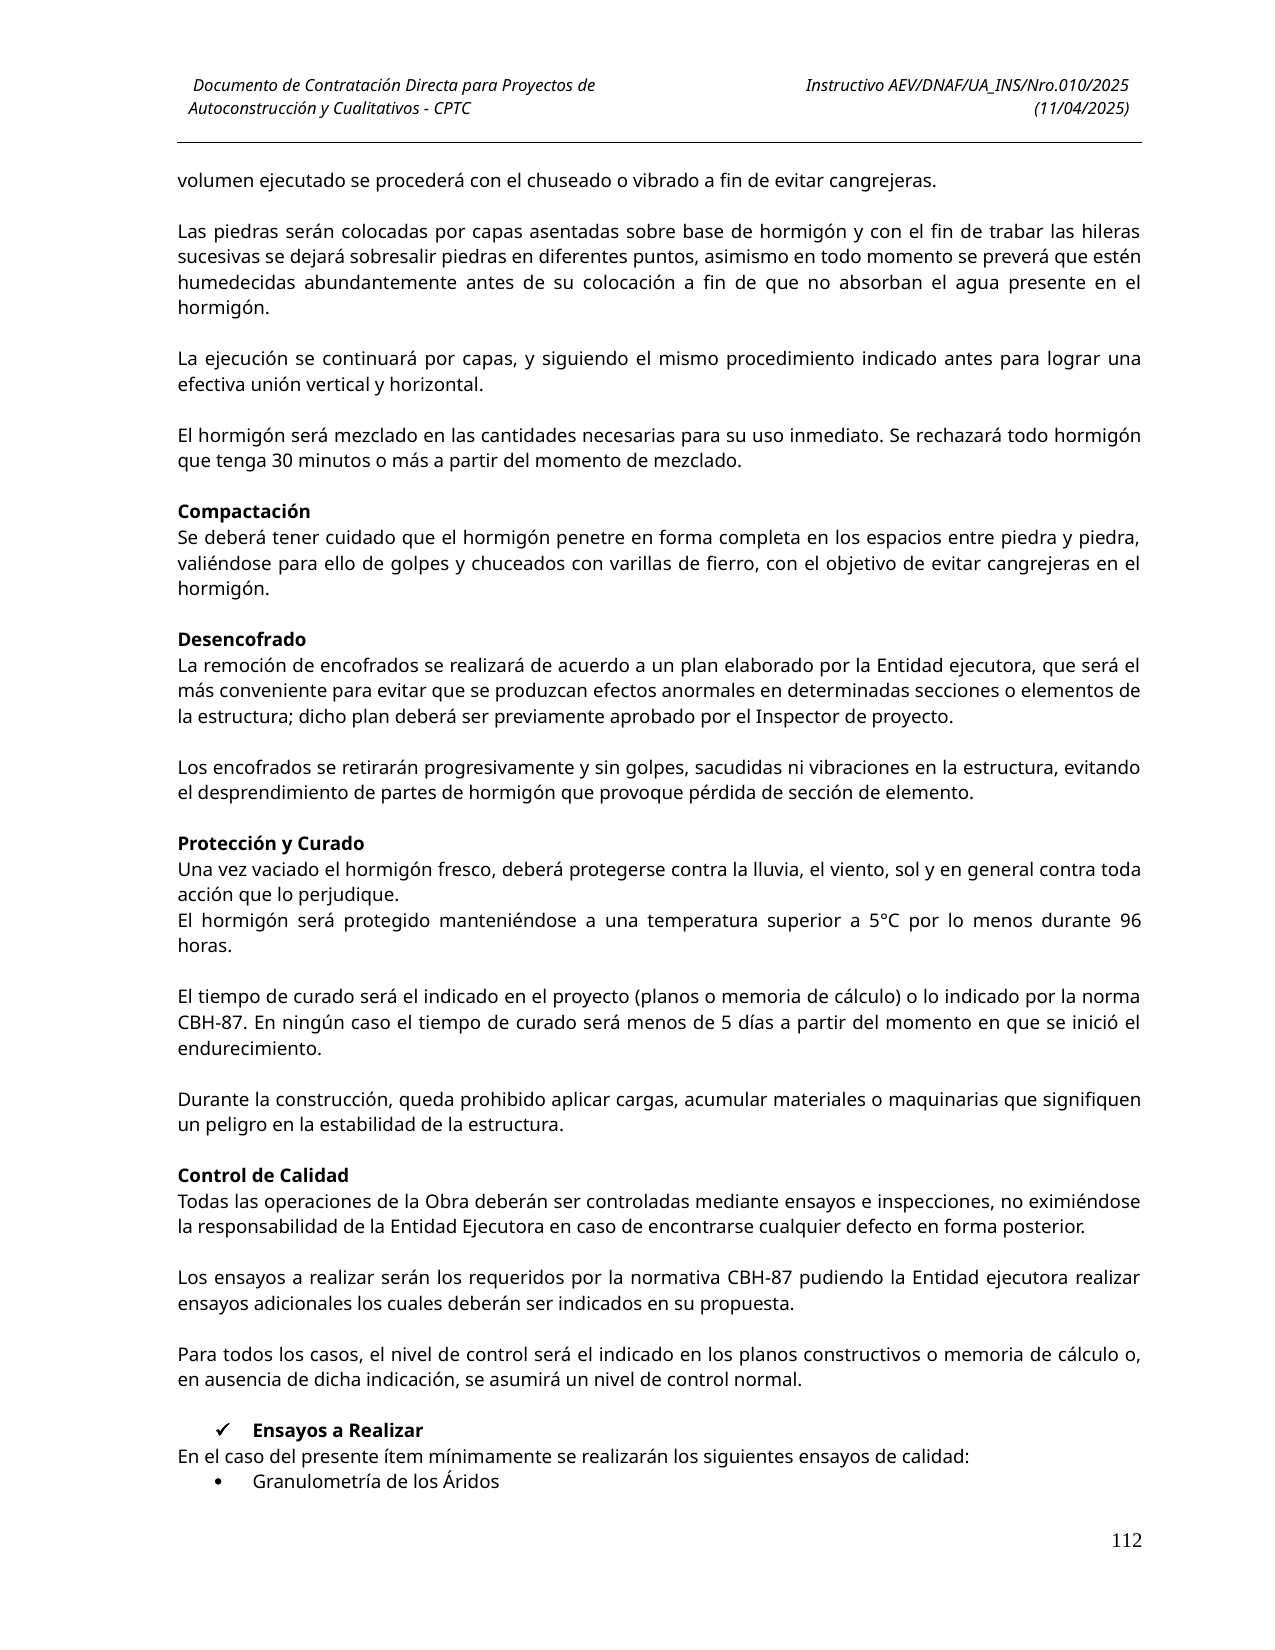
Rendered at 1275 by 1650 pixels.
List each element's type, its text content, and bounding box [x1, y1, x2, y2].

text El hormigón será mezclado en las cantidades necesarias para su uso inmediato. Se rechazará todo hormigón que tenga 30 minutos o más a partir del momento de mezclado. [177, 422, 1142, 473]
text Desencofrado [177, 626, 1142, 652]
text Los ensayos a realizar serán los requeridos por la normativa CBH-87 pudiendo la Entidad ejecutora realizar ensayos adicionales los cuales deberán ser indicados en su propuesta. [177, 1264, 1142, 1316]
text En el caso del presente ítem mínimamente se realizarán los siguientes ensayos de calidad: [177, 1443, 1142, 1469]
list Granulometría de los Áridos [215, 1469, 1142, 1494]
text La ejecución se continuará por capas, y siguiendo el mismo procedimiento indicado antes para lograr una efectiva unión vertical y horizontal. [177, 346, 1142, 397]
text Los encofrados se retirarán progresivamente y sin golpes, sacudidas ni vibraciones en la estructura, evitando el desprendimiento de partes de hormigón que provoque pérdida de sección de elemento. [177, 754, 1142, 805]
text Se deberá tener cuidado que el hormigón penetre en forma completa en los espacios entre piedra y piedra, valiéndose para ello de golpes y chuceados con varillas de fierro, con el objetivo de evitar cangrejeras en el hormigón. [177, 524, 1142, 601]
text Una vez vaciado el hormigón fresco, deberá protegerse contra la lluvia, el viento, sol y en general contra toda acción que lo perjudique. [177, 856, 1142, 907]
text La remoción de encofrados se realizará de acuerdo a un plan elaborado por la Entidad ejecutora, que será el más conveniente para evitar que se produzcan efectos anormales en determinadas secciones o elementos de la estructura; dicho plan deberá ser previamente aprobado por el Inspector de proyecto. [177, 652, 1142, 728]
text Control de Calidad [177, 1162, 1142, 1188]
text El tiempo de curado será el indicado en el proyecto (planos o memoria de cálculo) o lo indicado por la norma CBH-87. En ningún caso el tiempo de curado será menos de 5 días a partir del momento en que se inició el endurecimiento. [177, 984, 1142, 1060]
text Compactación [177, 499, 1142, 524]
text Todas las operaciones de la Obra deberán ser controladas mediante ensayos e inspecciones, no eximiéndose la responsabilidad de la Entidad Ejecutora en caso de encontrarse cualquier defecto en forma posterior. [177, 1188, 1142, 1239]
text Las piedras serán colocadas por capas asentadas sobre base de hormigón y con el fin de trabar las hileras sucesivas se dejará sobresalir piedras en diferentes puntos, asimismo en todo momento se preverá que estén humedecidas abundantemente antes de su colocación a fin de que no absorban el agua presente en el hormigón. [177, 218, 1142, 320]
text El hormigón será protegido manteniéndose a una temperatura superior a 5°C por lo menos durante 96 horas. [177, 907, 1142, 958]
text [177, 167, 1142, 193]
text Protección y Curado [177, 831, 1142, 856]
list Ensayos a Realizar [215, 1418, 1142, 1443]
text Para todos los casos, el nivel de control será el indicado en los planos constructivos o memoria de cálculo o, en ausencia de dicha indicación, se asumirá un nivel de control normal. [177, 1341, 1142, 1392]
text Durante la construcción, queda prohibido aplicar cargas, acumular materiales o maquinarias que signifiquen un peligro en la estabilidad de la estructura. [177, 1086, 1142, 1137]
